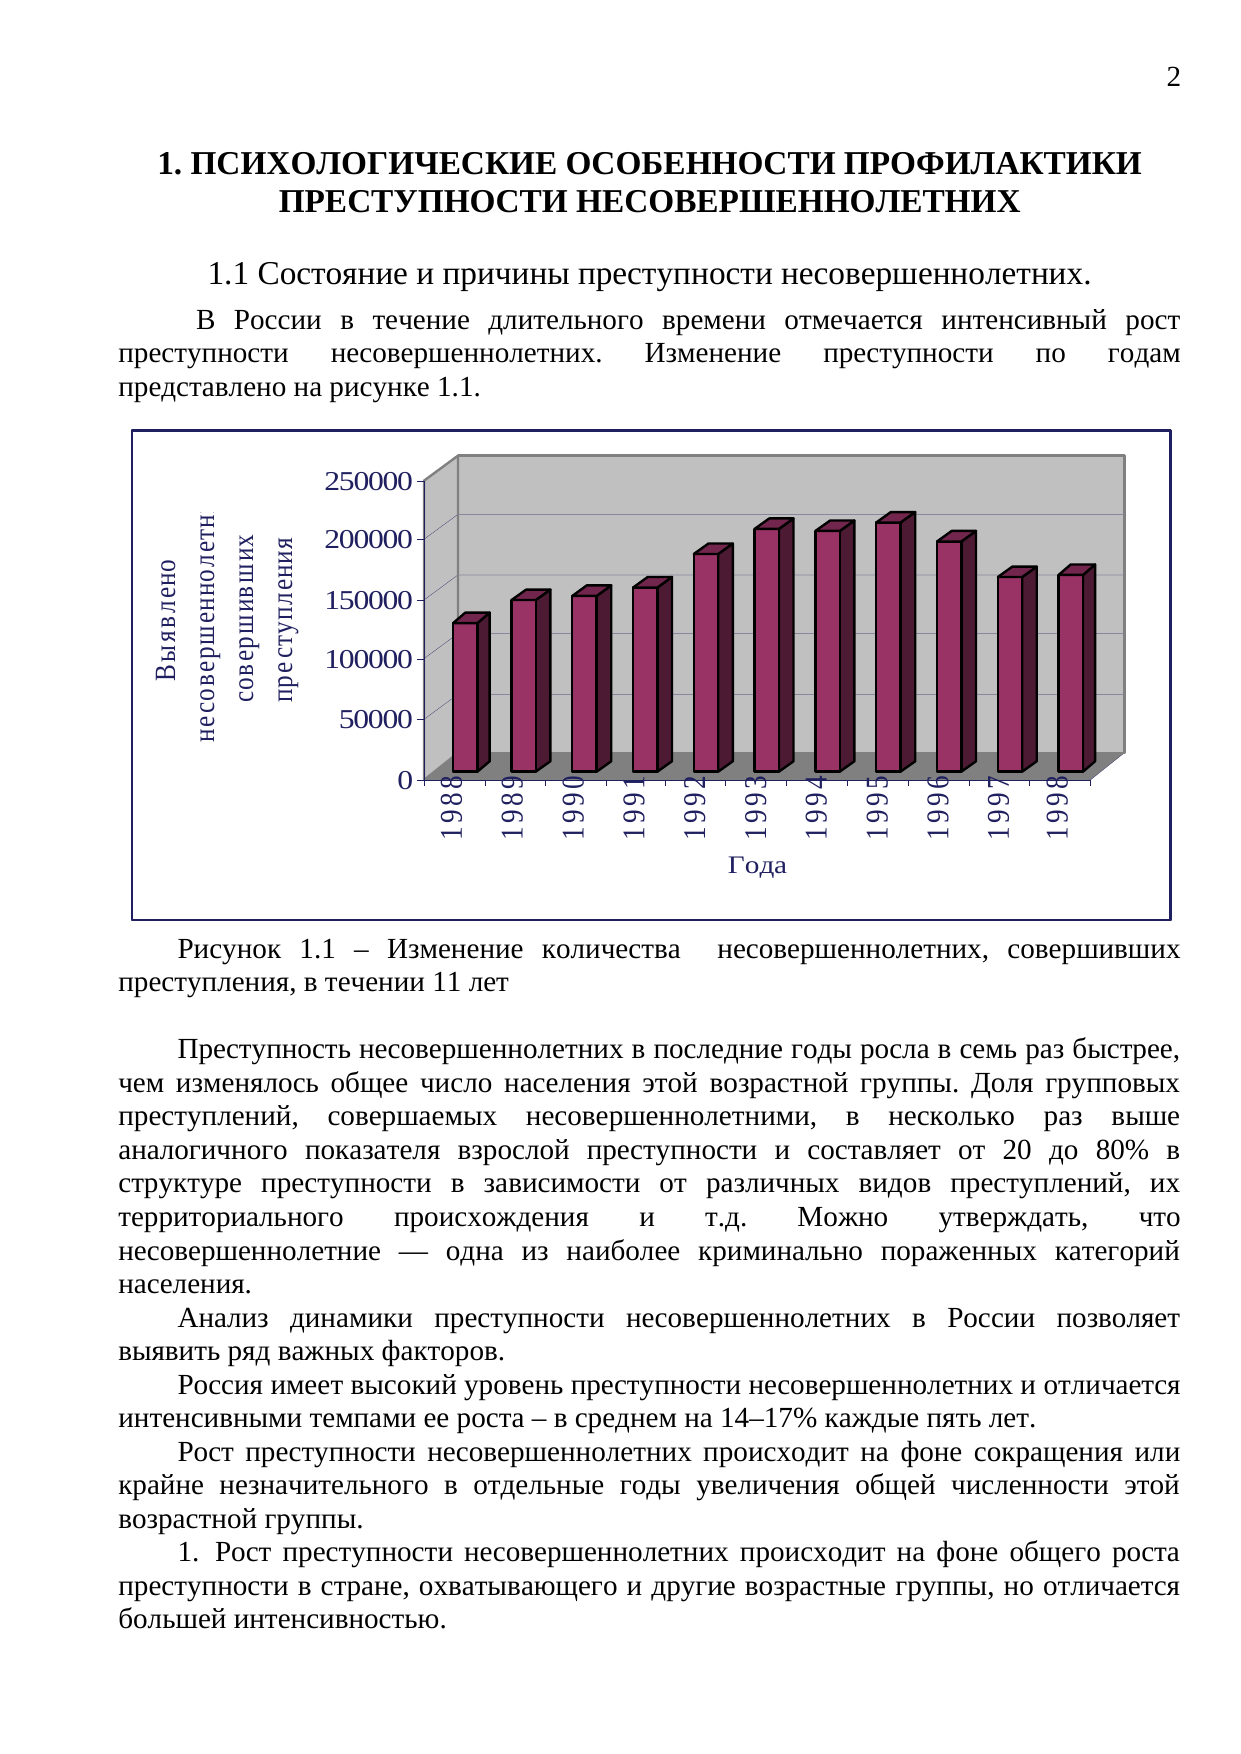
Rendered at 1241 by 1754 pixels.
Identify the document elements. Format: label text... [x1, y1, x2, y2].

text Рост преступности несовершеннолетних происходит на фоне сокращения или крайне незначительного в отдельные годы увеличения общей численности этой возрастной группы. [118, 1434, 1181, 1534]
text Рисунок 1.1 – Изменение количества несовершеннолетних, совершивших преступления, в течении 11 лет [118, 402, 1181, 998]
text В России в течение длительного времени отмечается интенсивный рост преступности несовершеннолетних. Изменение преступности по годам представлено на рисунке 1.1. [118, 302, 1181, 402]
list Рост преступности несовершеннолетних происходит на фоне общего роста преступности в стране, охватывающего и другие возрастные группы, но отличается большей интенсивностью. [118, 1534, 1181, 1635]
text Преступность несовершеннолетних в последние годы росла в семь раз быстрее, чем изменялось общее число населения этой возрастной группы. Доля групповых преступлений, совершаемых несовершеннолетними, в несколько раз выше аналогичного показателя взрослой преступности и составляет от 20 до 80% в структуре преступности в зависимости от различных видов преступлений, их территориального происхождения и т.д. Можно утверждать, что несовершеннолетние — одна из наиболее криминально пораженных категорий населения. [118, 1031, 1181, 1300]
text Россия имеет высокий уровень преступности несовершеннолетних и отличается интенсивными темпами ее роста – в среднем на 14–17% каждые пять лет. [118, 1367, 1181, 1434]
subtitle 1. Психологические особенности профилактики преступности несовершеннолетних [118, 143, 1181, 220]
text Анализ динамики преступности несовершеннолетних в России позволяет выявить ряд важных факторов. [118, 1300, 1181, 1367]
subtitle 1.1 Состояние и причины преступности несовершеннолетних. [118, 253, 1181, 291]
